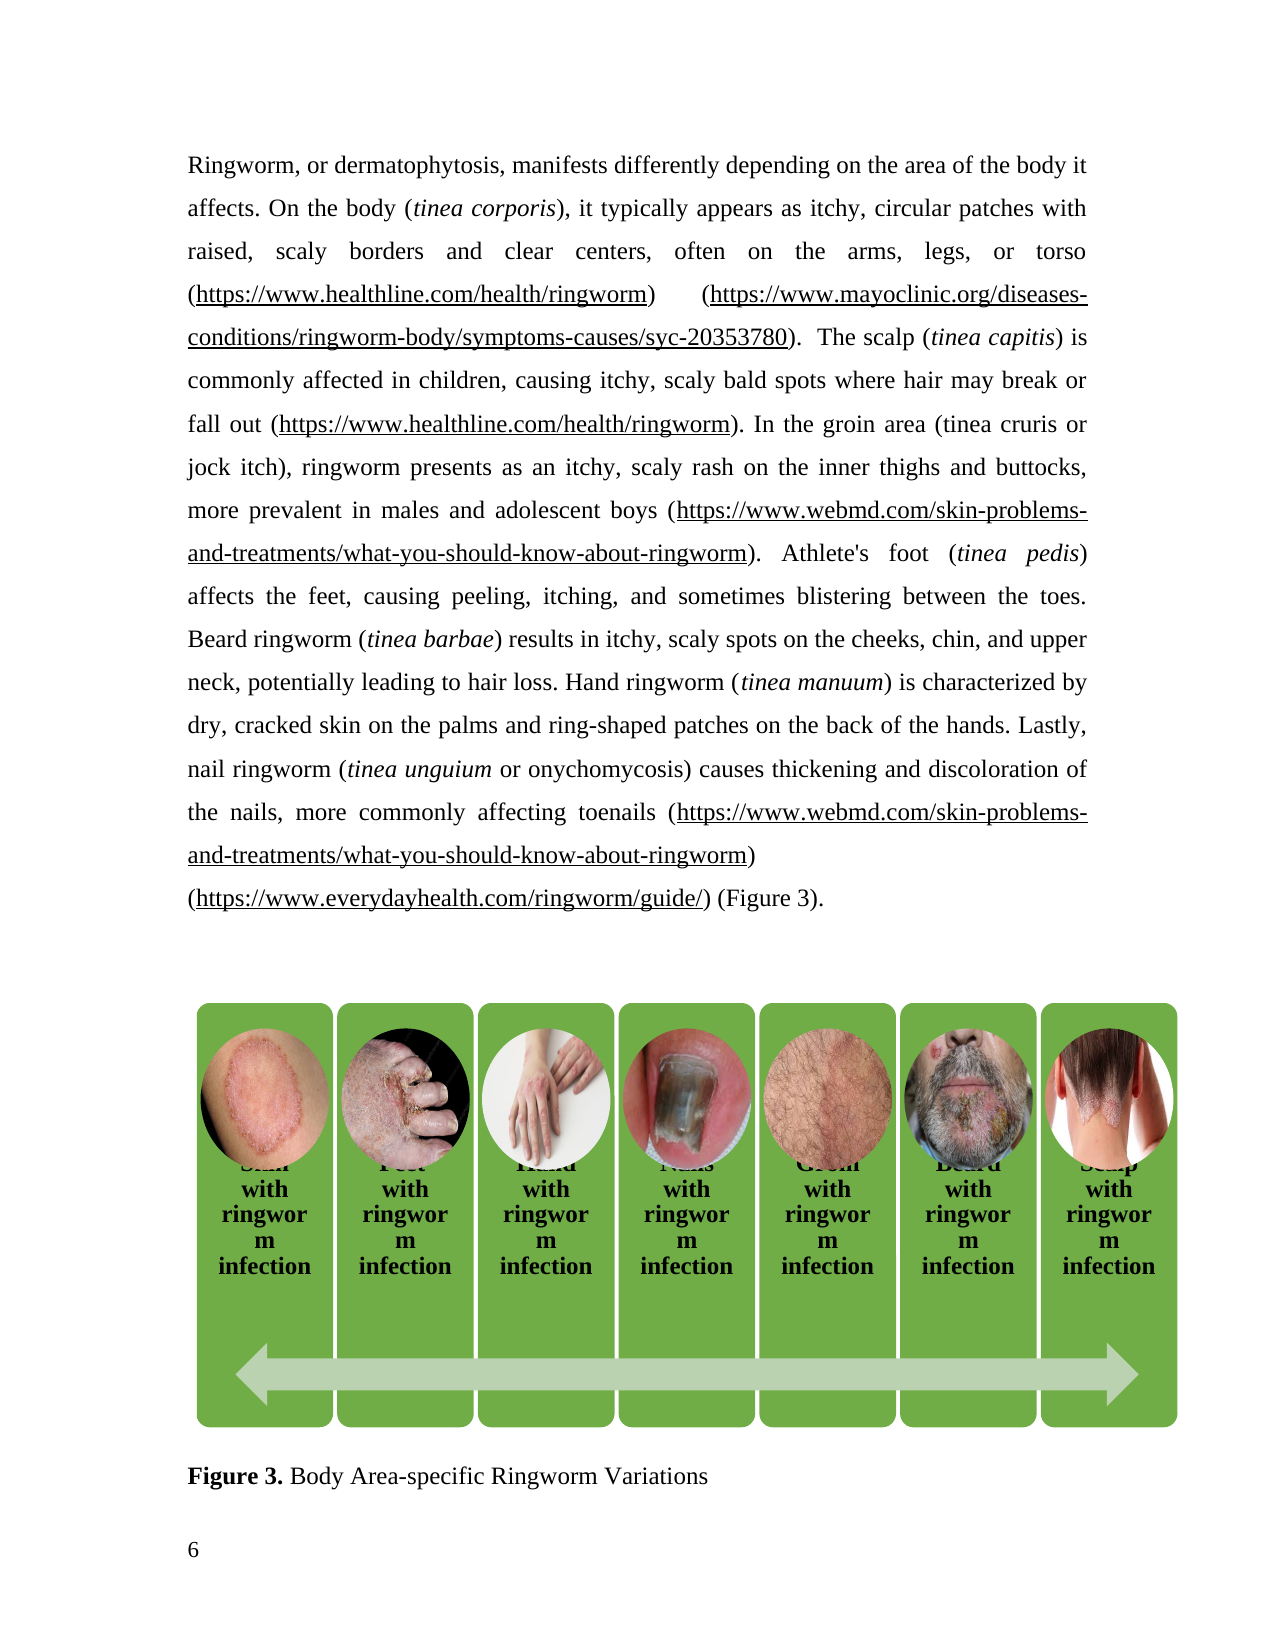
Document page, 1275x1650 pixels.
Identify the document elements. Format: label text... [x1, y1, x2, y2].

picture [904, 1028, 1033, 1170]
picture [622, 1028, 752, 1170]
picture [763, 1028, 892, 1170]
text Figure 3. Body Area-specific Ringworm Variations [187, 1461, 1087, 1489]
picture [1045, 1028, 1174, 1170]
picture [482, 1028, 611, 1170]
picture [200, 1028, 329, 1170]
text Ringworm, or dermatophytosis, manifests differently depending on the area of the body it affects. On the body (tinea corporis), it typically appears as itchy, circular patches with raised, scaly borders and clear centers, often on the arms, legs, or torso (https://www.healthline.com/health/ringworm) (https://www.mayoclinic.org/diseases-conditions/ringworm-body/symptoms-causes/syc-20353780). The scalp (tinea capitis) is commonly affected in children, causing itchy, scaly bald spots where hair may break or fall out (https://www.healthline.com/health/ringworm). In the groin area (tinea cruris or jock itch), ringworm presents as an itchy, scaly rash on the inner thighs and buttocks, more prevalent in males and adolescent boys (https://www.webmd.com/skin-problems-and-treatments/what-you-should-know-about-ringworm). Athlete's foot (tinea pedis) affects the feet, causing peeling, itching, and sometimes blistering between the toes. Beard ringworm (tinea barbae) results in itchy, scaly spots on the cheeks, chin, and upper neck, potentially leading to hair loss. Hand ringworm (tinea manuum) is characterized by dry, cracked skin on the palms and ring-shaped patches on the back of the hands. Lastly, nail ringworm (tinea unguium or onychomycosis) causes thickening and discoloration of the nails, more commonly affecting toenails (https://www.webmd.com/skin-problems-and-treatments/what-you-should-know-about-ringworm) (https://www.everydayhealth.com/ringworm/guide/) (Figure 3). [187, 150, 1087, 912]
picture [341, 1028, 470, 1170]
